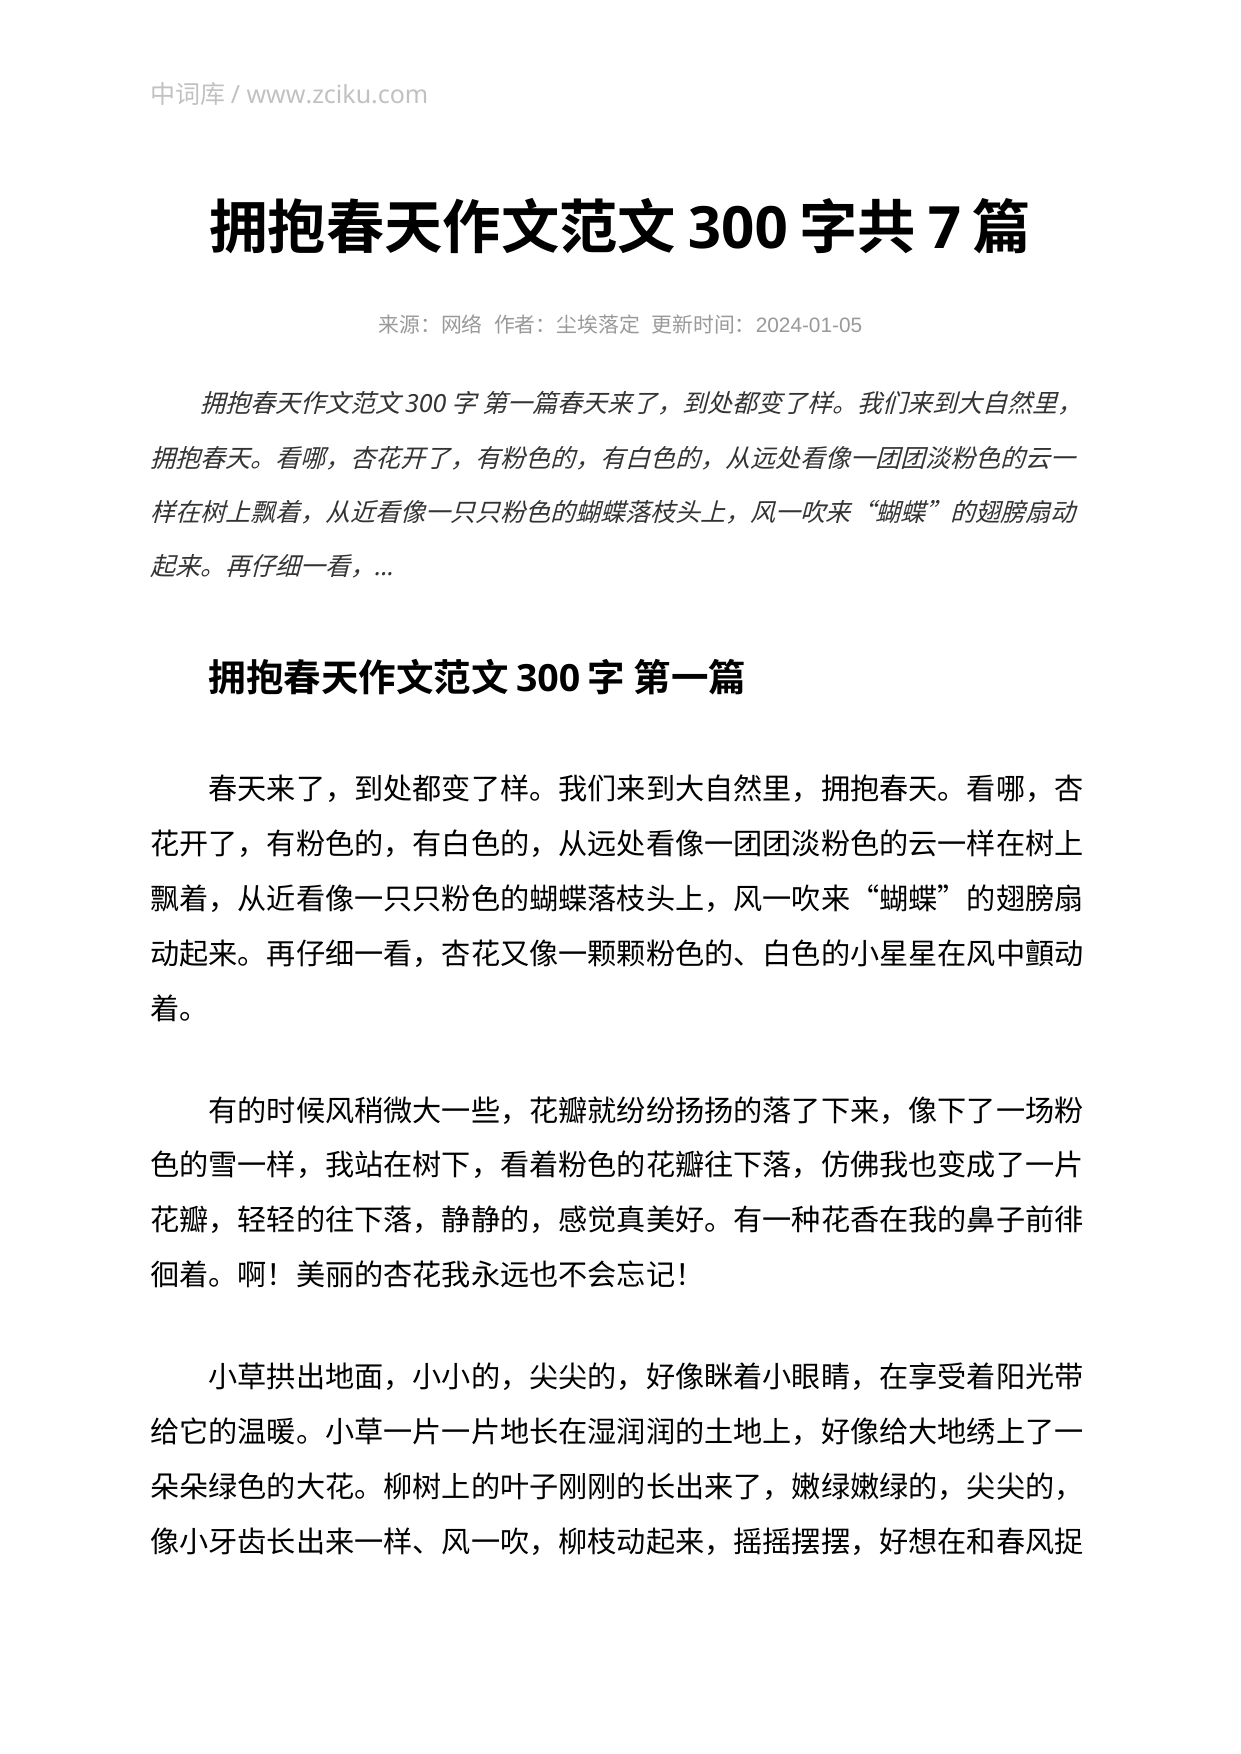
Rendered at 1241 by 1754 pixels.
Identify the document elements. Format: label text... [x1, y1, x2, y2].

text 来源：网络 作者：尘埃落定 更新时间：2024-01-05 [150, 313, 1090, 337]
subtitle 拥抱春天作文范文300字共7篇 [150, 181, 1090, 266]
text 有的时候风稍微大一些，花瓣就纷纷扬扬的落了下来，像下了一场粉色的雪一样，我站在树下，看着粉色的花瓣往下落，仿佛我也变成了一片花瓣，轻轻的往下落，静静的，感觉真美好。有一种花香在我的鼻子前徘徊着。啊！美丽的杏花我永远也不会忘记！ [150, 1087, 1090, 1294]
text 春天来了，到处都变了样。我们来到大自然里，拥抱春天。看哪，杏花开了，有粉色的，有白色的，从远处看像一团团淡粉色的云一样在树上飘着，从近看像一只只粉色的蝴蝶落枝头上，风一吹来“蝴蝶”的翅膀扇动起来。再仔细一看，杏花又像一颗颗粉色的、白色的小星星在风中顫动着。 [150, 766, 1090, 1028]
text 拥抱春天作文范文300字 第一篇春天来了，到处都变了样。我们来到大自然里，拥抱春天。看哪，杏花开了，有粉色的，有白色的，从远处看像一团团淡粉色的云一样在树上飘着，从近看像一只只粉色的蝴蝶落枝头上，风一吹来“蝴蝶”的翅膀扇动起来。再仔细一看，... [150, 384, 1090, 583]
text 拥抱春天作文范文300字 第一篇 [150, 648, 1090, 703]
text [150, 1353, 1090, 1561]
